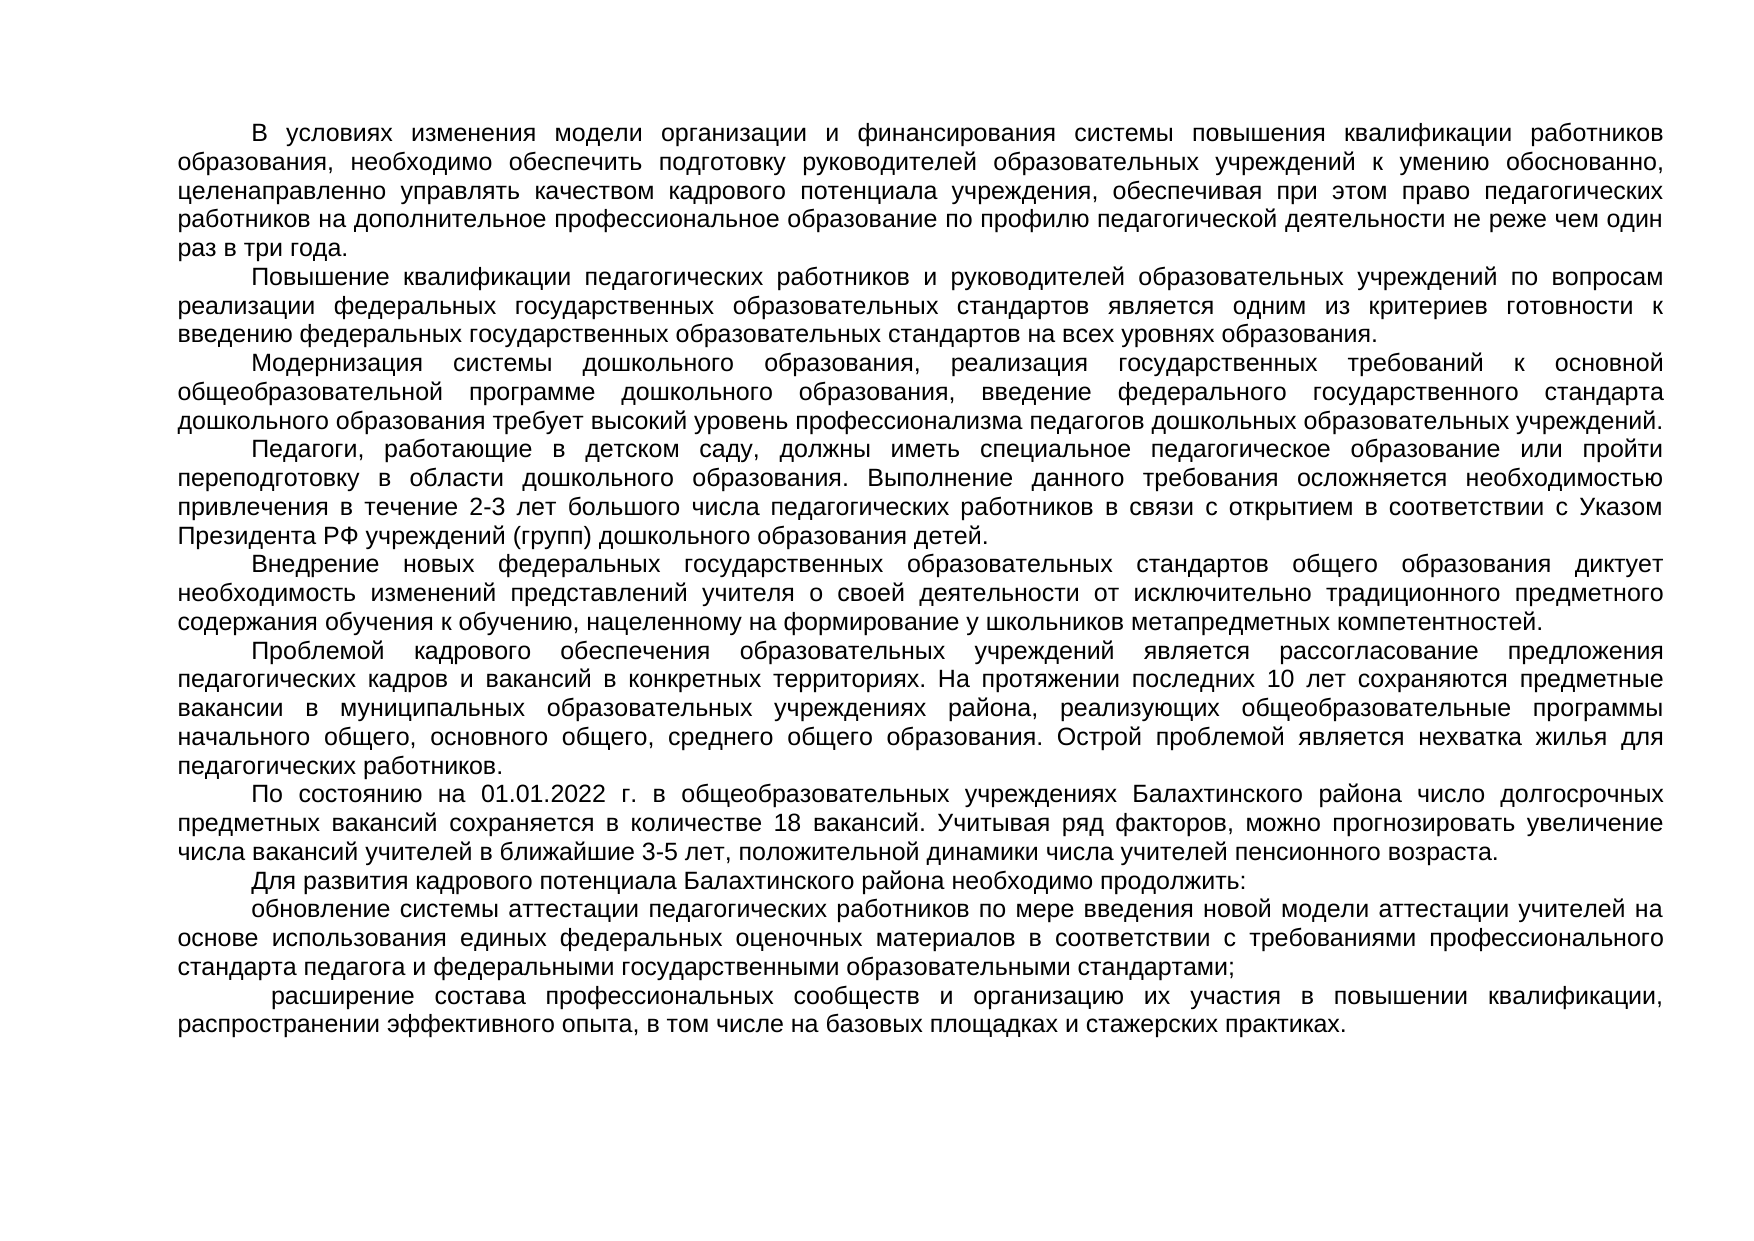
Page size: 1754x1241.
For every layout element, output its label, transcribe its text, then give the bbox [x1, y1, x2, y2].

text расширение состава профессиональных сообществ и организацию их участия в повышении квалификации, распространении эффективного опыта, в том числе на базовых площадках и стажерских практиках. [177, 981, 1665, 1038]
text По состоянию на 01.01.2022 г. в общеобразовательных учреждениях Балахтинского района число долгосрочных предметных вакансий сохраняется в количестве 18 вакансий. Учитывая ряд факторов, можно прогнозировать увеличение числа вакансий учителей в ближайшие 3-5 лет, положительной динамики числа учителей пенсионного возраста. [177, 779, 1665, 866]
text Модернизация системы дошкольного образования, реализация государственных требований к основной общеобразовательной программе дошкольного образования, введение федерального государственного стандарта дошкольного образования требует высокий уровень профессионализма педагогов дошкольных образовательных учреждений. [177, 348, 1665, 434]
text Для развития кадрового потенциала Балахтинского района необходимо продолжить: [177, 866, 1665, 894]
text Внедрение новых федеральных государственных образовательных стандартов общего образования диктует необходимость изменений представлений учителя о своей деятельности от исключительно традиционного предметного содержания обучения к обучению, нацеленному на формирование у школьников метапредметных компетентностей. [177, 549, 1665, 636]
text Проблемой кадрового обеспечения образовательных учреждений является рассогласование предложения педагогических кадров и вакансий в конкретных территориях. На протяжении последних 10 лет сохраняются предметные вакансии в муниципальных образовательных учреждениях района, реализующих общеобразовательные программы начального общего, основного общего, среднего общего образования. Острой проблемой является нехватка жилья для педагогических работников. [177, 636, 1665, 779]
text обновление системы аттестации педагогических работников по мере введения новой модели аттестации учителей на основе использования единых федеральных оценочных материалов в соответствии с требованиями профессионального стандарта педагога и федеральными государственными образовательными стандартами; [177, 894, 1665, 981]
text Педагоги, работающие в детском саду, должны иметь специальное педагогическое образование или пройти переподготовку в области дошкольного образования. Выполнение данного требования осложняется необходимостью привлечения в течение 2-3 лет большого числа педагогических работников в связи с открытием в соответствии с Указом Президента РФ учреждений (групп) дошкольного образования детей. [177, 434, 1665, 549]
text Повышение квалификации педагогических работников и руководителей образовательных учреждений по вопросам реализации федеральных государственных образовательных стандартов является одним из критериев готовности к введению федеральных государственных образовательных стандартов на всех уровнях образования. [177, 262, 1665, 348]
text В условиях изменения модели организации и финансирования системы повышения квалификации работников образования, необходимо обеспечить подготовку руководителей образовательных учреждений к умению обоснованно, целенаправленно управлять качеством кадрового потенциала учреждения, обеспечивая при этом право педагогических работников на дополнительное профессиональное образование по профилю педагогической деятельности не реже чем один раз в три года. [177, 118, 1665, 262]
